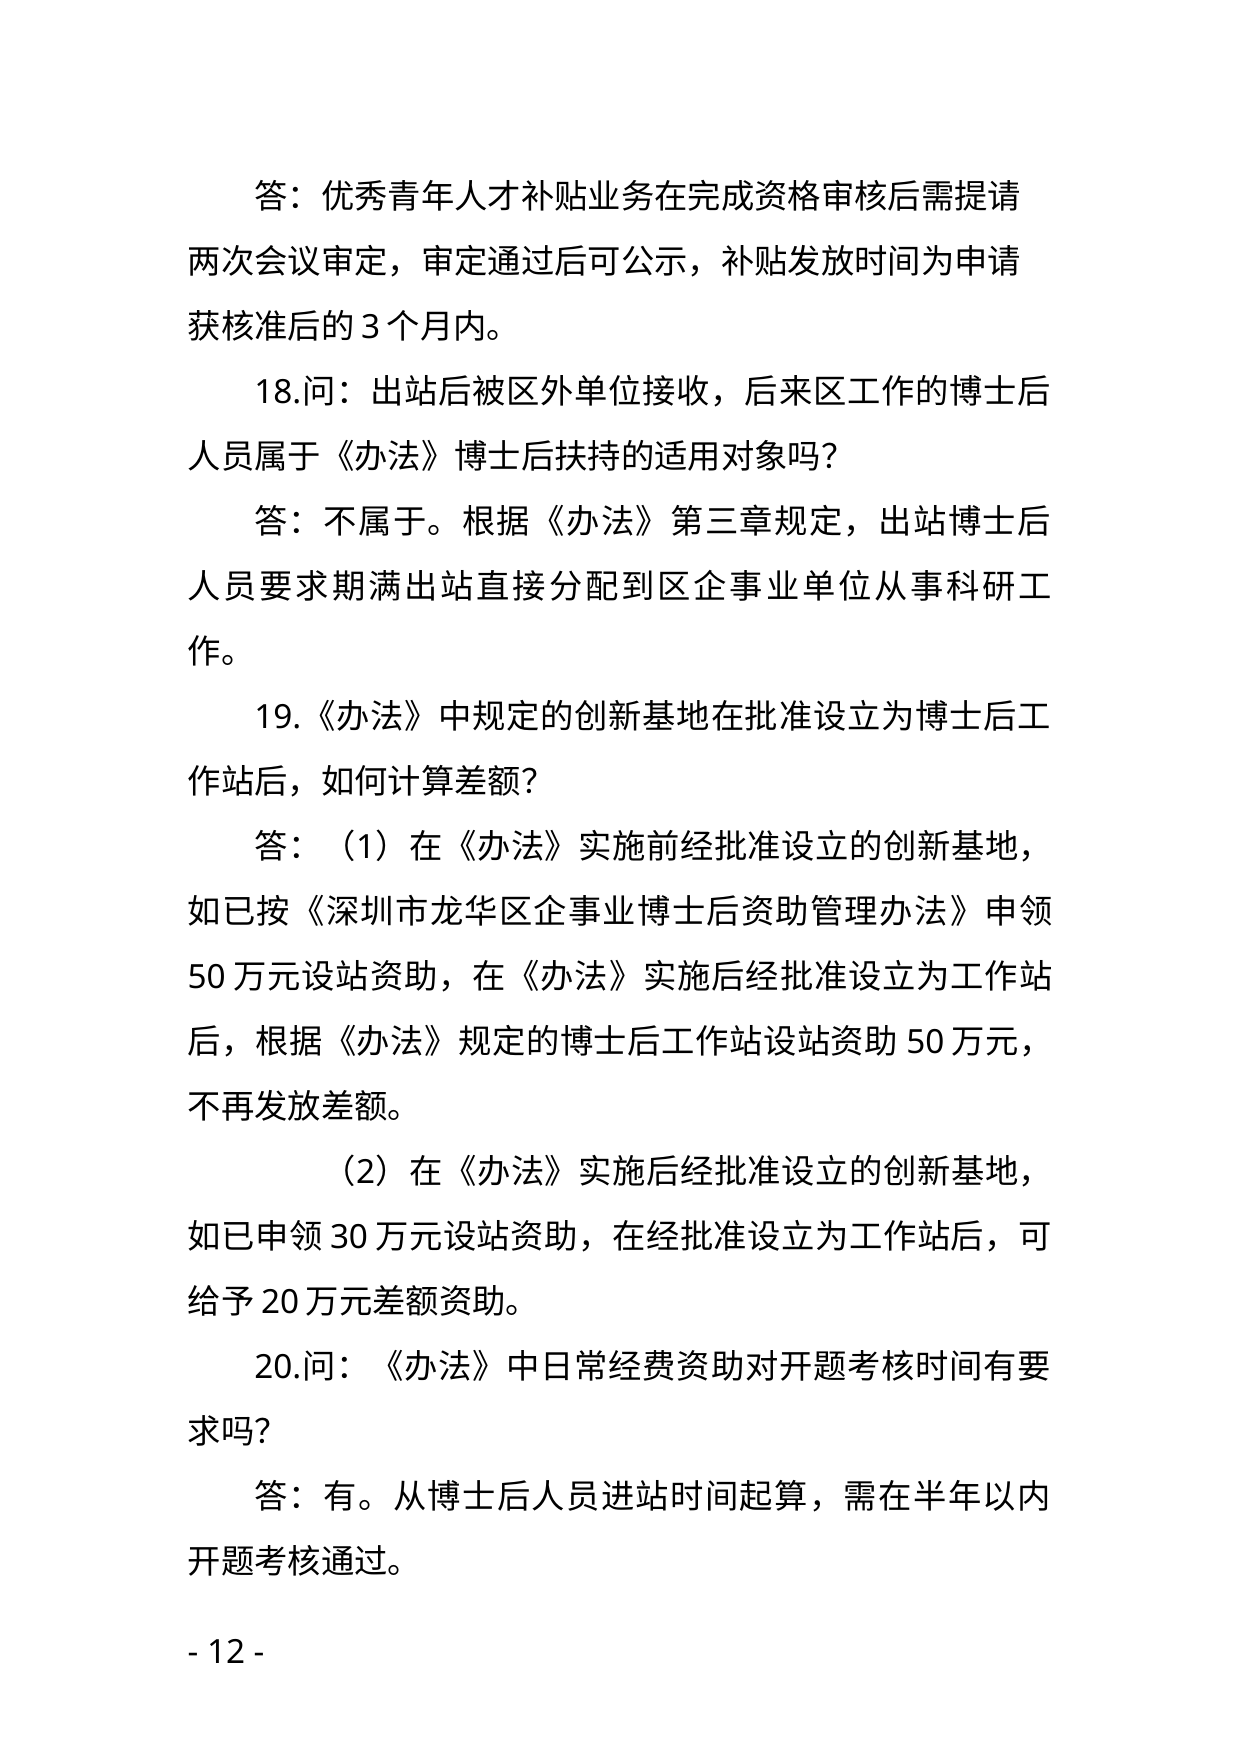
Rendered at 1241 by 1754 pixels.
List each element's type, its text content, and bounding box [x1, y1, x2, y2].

text 19.《办法》中规定的创新基地在批准设立为博士后工作站后，如何计算差额？ [187, 682, 1053, 812]
text 答：不属于。根据《办法》第三章规定，出站博士后人员要求期满出站直接分配到区企事业单位从事科研工作。 [187, 487, 1053, 682]
text 答：有。从博士后人员进站时间起算，需在半年以内开题考核通过。 [187, 1462, 1053, 1592]
text 18.问：出站后被区外单位接收，后来区工作的博士后人员属于《办法》博士后扶持的适用对象吗？ [187, 357, 1053, 487]
text 答：（1）在《办法》实施前经批准设立的创新基地，如已按《深圳市龙华区企事业博士后资助管理办法》申领50万元设站资助，在《办法》实施后经批准设立为工作站后，根据《办法》规定的博士后工作站设站资助50万元，不再发放差额。 [187, 812, 1053, 1137]
text 20.问：《办法》中日常经费资助对开题考核时间有要求吗？ [187, 1332, 1053, 1462]
list 答：优秀青年人才补贴业务在完成资格审核后需提请两次会议审定，审定通过后可公示，补贴发放时间为申请获核准后的3个月内。 [187, 162, 1053, 357]
text （2）在《办法》实施后经批准设立的创新基地，如已申领30万元设站资助，在经批准设立为工作站后，可给予20万元差额资助。 [187, 1137, 1053, 1332]
